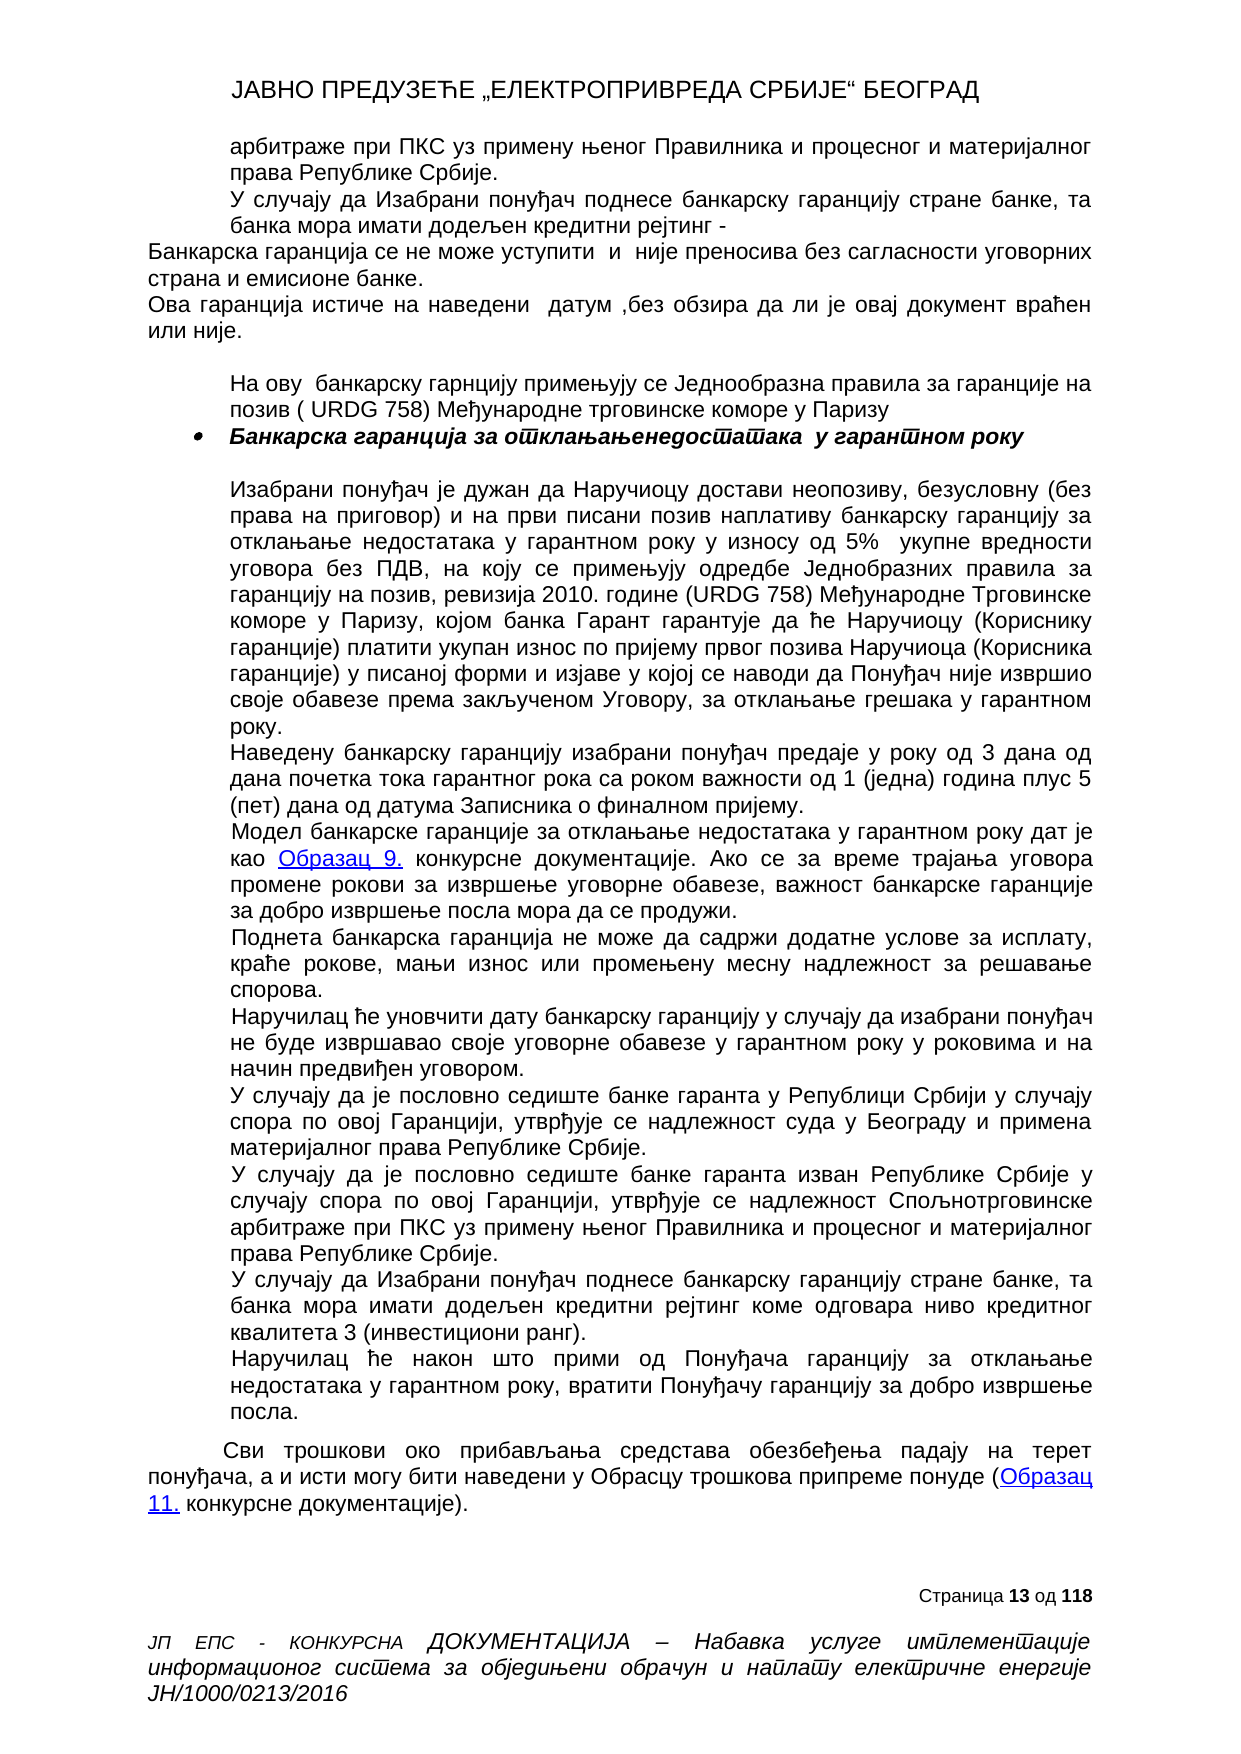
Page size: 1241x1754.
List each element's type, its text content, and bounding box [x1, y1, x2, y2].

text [229, 133, 1092, 186]
text У случају да Изабрани понуђач поднесе банкарску гаранцију стране банке, та банка мора имати додељен кредитни рејтинг - [229, 186, 1092, 238]
text Наведену банкарску гаранцију изабрани понуђач предаје у року од 3 дана од дана почетка тока гарантног рока са роком важности од 1 (једна) година плус 5 (пет) дана од датума Записника о финалном пријему. [229, 739, 1092, 818]
text У случају да Изабрани понуђач поднесе банкарску гаранцију стране банке, та банка мора имати додељен кредитни рејтинг коме одговара ниво кредитног квалитета 3 (инвестициони ранг). [230, 1266, 1093, 1345]
text Ова гаранција истиче на наведени датум ,без обзира да ли је овај документ враћен или није. [148, 291, 1092, 344]
text У случају да је пословно седиште банке гаранта у Републици Србији у случају спора по овој Гаранцији, утврђује се надлежност суда у Београду и примена материјалног права Републике Србије. [229, 1082, 1092, 1161]
text Наручилац ће након што прими од Понуђача гаранцију за отклањање недостатака у гарантном року, вратити Понуђачу гаранцију за добро извршење посла. [230, 1345, 1093, 1424]
text Изабрани понуђач је дужан да Наручиоцу достави неопозиву, безусловну (без права на приговор) и на први писани позив наплативу банкарску гаранцију за отклањање недостатака у гарантном року у износу од 5% укупне вредности уговора без ПДВ, на коју се примењују одредбе Једнобразних правила за гаранцију на позив, ревизија 2010. године (URDG 758) Међународне Трговинске коморе у Паризу, којом банка Гарант гарантује да ће Наручиоцу (Кориснику гаранције) платити укупан износ по пријему првог позива Наручиоца (Корисника гаранције) у писаној форми и изјаве у којој се наводи да Понуђач није извршио своје обавезе према закљученом Уговору, за отклањање грешака у гарантном року. [229, 476, 1092, 739]
text Банкарска гаранција се не може уступити и није преносива без сагласности уговорних страна и емисионе банке. [148, 238, 1092, 291]
list Банкарска гаранција за отклањањенедостатака у гарантном року [192, 423, 1092, 449]
text Сви трошкови око прибављања средстава обезбеђења падају на терет понуђача, а и исти могу бити наведени у Обрасцу трошкова припреме понуде (Образац 11. конкурсне документације). [148, 1437, 1092, 1516]
text На ову банкарску гарнцију примењују се Једнообразна правила за гаранције на позив ( URDG 758) Међународне трговинске коморе у Паризу [229, 370, 1092, 423]
text Поднета банкарска гаранција не може да садржи додатне услове за исплату, краће рокове, мањи износ или промењену месну надлежност за решавање спорова. [230, 923, 1093, 1003]
text Модел банкарске гаранције за отклањање недостатака у гарантном року дат је као Образац 9. конкурсне документације. Ако се за време трајања уговора промене рокови за извршење уговорне обавезе, важност банкарске гаранције за добро извршење посла мора да се продужи. [230, 818, 1093, 923]
text Наручилац ће уновчити дату банкарску гаранцију у случају да изабрани понуђач не буде извршавао своје уговорне обавезе у гарантном року у роковима и на начин предвиђен уговором. [230, 1003, 1093, 1082]
